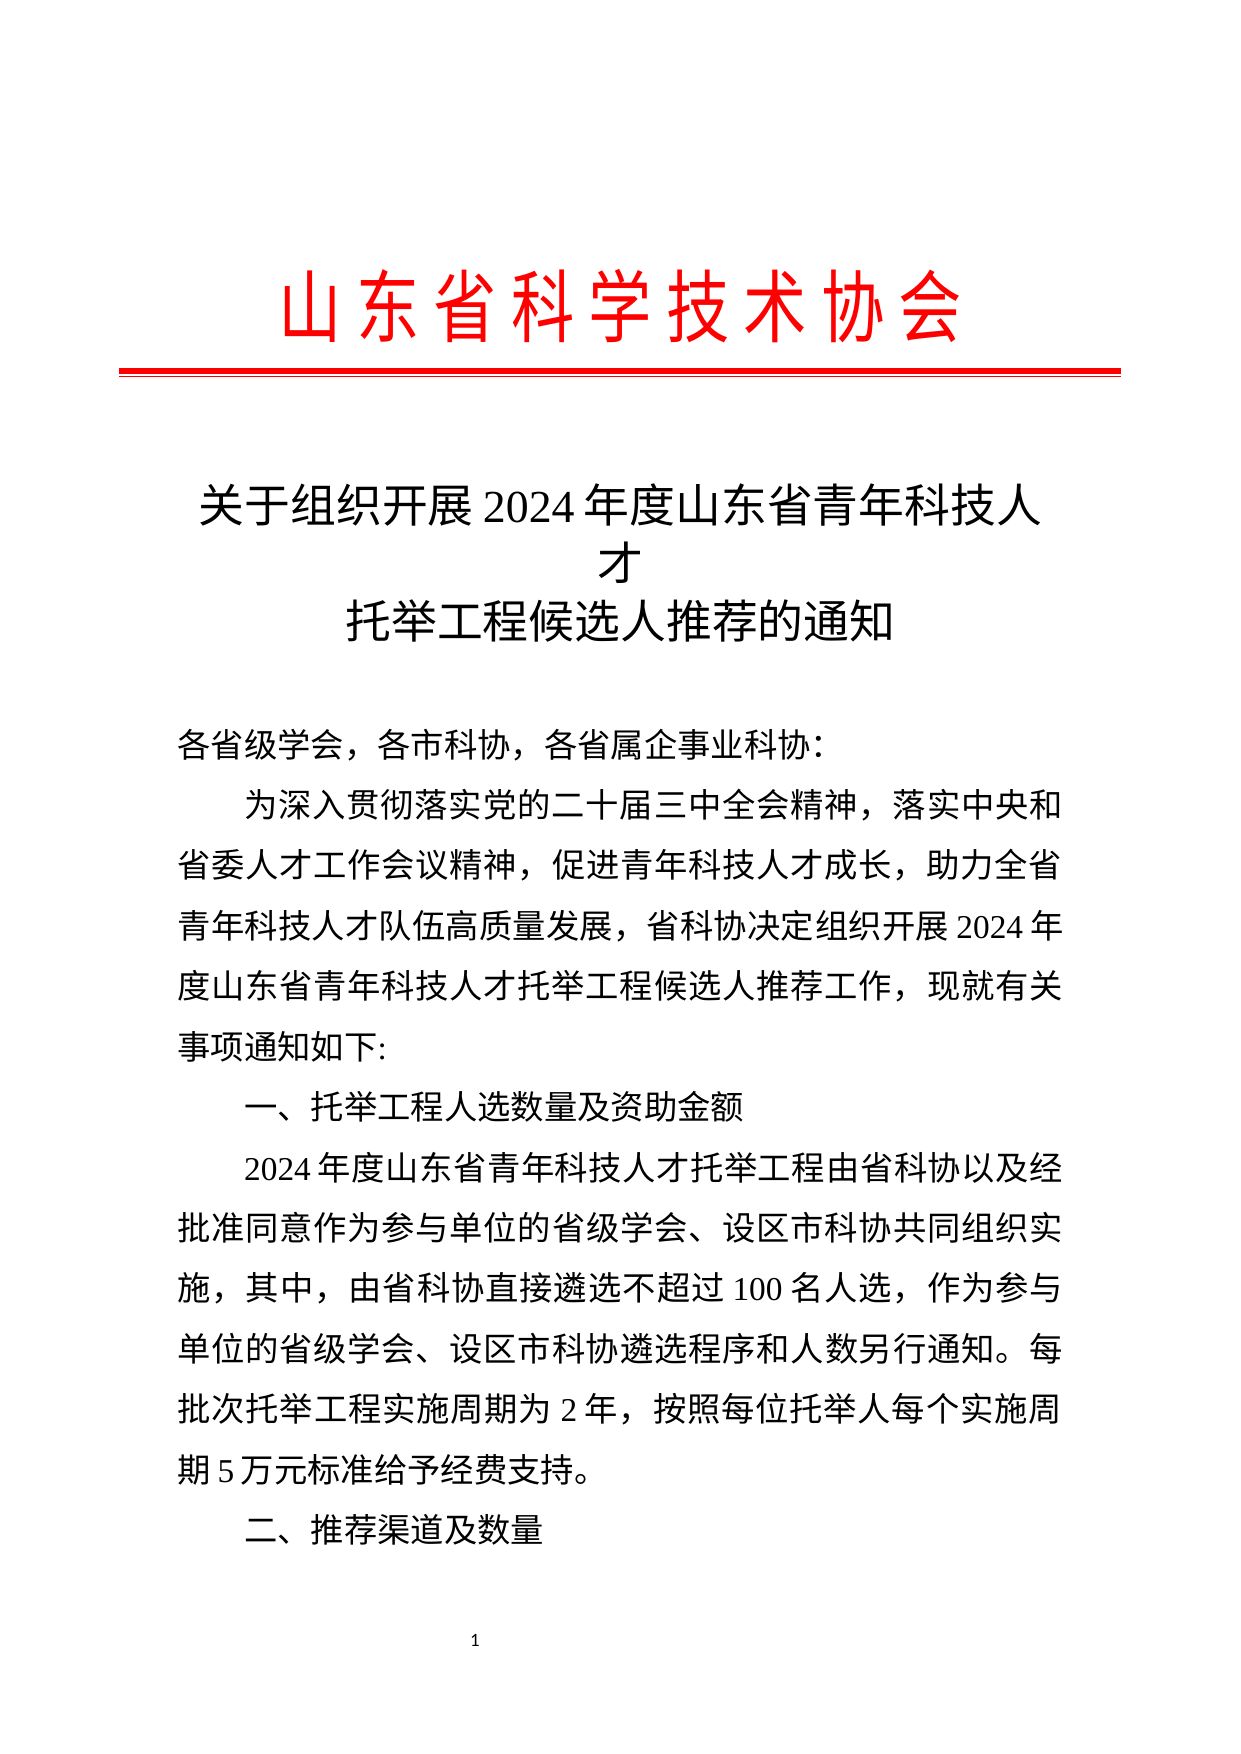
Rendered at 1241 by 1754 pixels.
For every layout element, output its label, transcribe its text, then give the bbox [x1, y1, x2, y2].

text 2024年度山东省青年科技人才托举工程由省科协以及经批准同意作为参与单位的省级学会、设区市科协共同组织实施，其中，由省科协直接遴选不超过100名人选，作为参与单位的省级学会、设区市科协遴选程序和人数另行通知。每批次托举工程实施周期为2年，按照每位托举人每个实施周期5万元标准给予经费支持。 [177, 1132, 1063, 1494]
text 关于组织开展2024年度山东省青年科技人才 [177, 475, 1063, 592]
table_header 山 东 省 科 学 技 术 协 会 [119, 219, 1121, 368]
text 各省级学会，各市科协，各省属企事业科协： [177, 709, 1063, 769]
text 一、托举工程人选数量及资助金额 [177, 1071, 1063, 1132]
text 二、推荐渠道及数量 [177, 1494, 1063, 1554]
text 为深入贯彻落实党的二十届三中全会精神，落实中央和省委人才工作会议精神，促进青年科技人才成长，助力全省青年科技人才队伍高质量发展，省科协决定组织开展2024年度山东省青年科技人才托举工程候选人推荐工作，现就有关事项通知如下: [177, 769, 1063, 1071]
text 托举工程候选人推荐的通知 [177, 592, 1063, 650]
